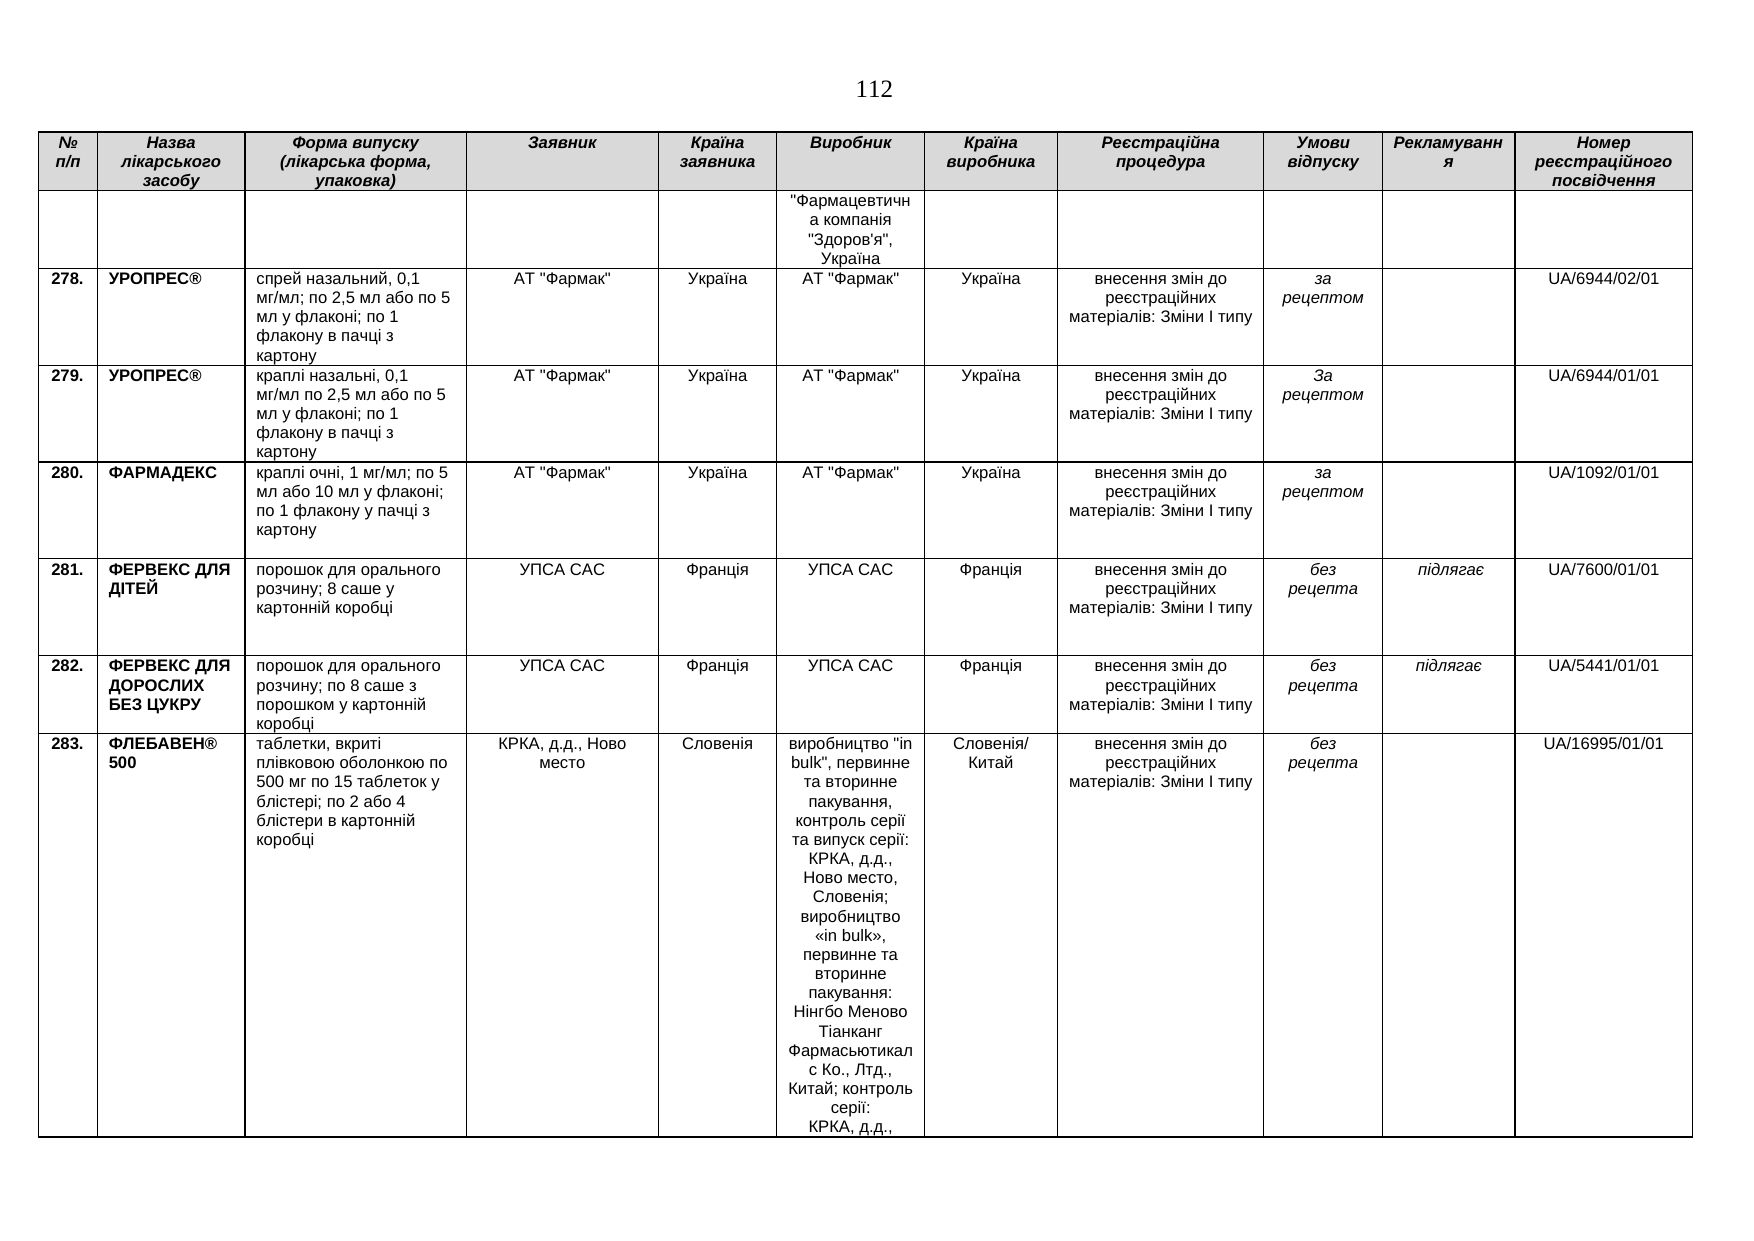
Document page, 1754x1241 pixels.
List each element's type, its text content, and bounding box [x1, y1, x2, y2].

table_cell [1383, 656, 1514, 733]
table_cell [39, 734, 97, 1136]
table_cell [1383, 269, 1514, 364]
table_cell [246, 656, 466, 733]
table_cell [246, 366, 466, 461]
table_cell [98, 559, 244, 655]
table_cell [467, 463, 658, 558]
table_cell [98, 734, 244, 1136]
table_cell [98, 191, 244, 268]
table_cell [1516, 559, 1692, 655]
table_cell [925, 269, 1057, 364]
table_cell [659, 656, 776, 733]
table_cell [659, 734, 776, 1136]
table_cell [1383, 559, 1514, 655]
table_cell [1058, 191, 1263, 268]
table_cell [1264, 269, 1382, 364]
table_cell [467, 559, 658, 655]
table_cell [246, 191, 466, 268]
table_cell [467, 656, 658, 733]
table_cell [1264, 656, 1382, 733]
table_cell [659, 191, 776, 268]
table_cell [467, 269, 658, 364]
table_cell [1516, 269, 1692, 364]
table_header Умови відпуску [1264, 133, 1382, 190]
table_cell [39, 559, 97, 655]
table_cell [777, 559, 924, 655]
table_header Країна заявника [659, 133, 776, 190]
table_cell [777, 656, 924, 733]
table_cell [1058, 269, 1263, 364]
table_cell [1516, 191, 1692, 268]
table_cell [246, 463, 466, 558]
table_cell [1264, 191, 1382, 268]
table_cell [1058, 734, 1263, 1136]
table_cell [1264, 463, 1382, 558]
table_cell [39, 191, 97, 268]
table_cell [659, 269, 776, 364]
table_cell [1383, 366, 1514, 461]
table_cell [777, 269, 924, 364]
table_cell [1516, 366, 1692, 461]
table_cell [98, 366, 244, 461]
table_header Заявник [467, 133, 658, 190]
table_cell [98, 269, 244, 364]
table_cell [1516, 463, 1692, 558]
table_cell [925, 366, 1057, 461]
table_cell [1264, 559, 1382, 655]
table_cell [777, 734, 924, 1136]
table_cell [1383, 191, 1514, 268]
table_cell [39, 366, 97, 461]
table_header Назва лікарського засобу [98, 133, 244, 190]
table_header Форма випуску (лікарська форма, упаковка) [246, 133, 466, 190]
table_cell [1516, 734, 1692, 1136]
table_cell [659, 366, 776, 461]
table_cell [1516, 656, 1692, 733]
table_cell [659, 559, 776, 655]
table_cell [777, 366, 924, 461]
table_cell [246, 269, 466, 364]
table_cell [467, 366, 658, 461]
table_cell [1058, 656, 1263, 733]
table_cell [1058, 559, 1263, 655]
table_header Країна виробника [925, 133, 1057, 190]
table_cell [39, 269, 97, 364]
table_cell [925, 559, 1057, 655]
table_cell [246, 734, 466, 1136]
table_header Виробник [777, 133, 924, 190]
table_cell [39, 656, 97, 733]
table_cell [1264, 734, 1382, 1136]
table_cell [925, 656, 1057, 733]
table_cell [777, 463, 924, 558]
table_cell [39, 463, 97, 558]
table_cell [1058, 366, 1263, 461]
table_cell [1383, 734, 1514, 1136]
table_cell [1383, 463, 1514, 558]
table_header Реєстраційна процедура [1058, 133, 1263, 190]
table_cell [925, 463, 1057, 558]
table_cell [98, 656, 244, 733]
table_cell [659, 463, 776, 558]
table_header Рекламування [1383, 133, 1514, 190]
table_header Номер реєстраційного посвідчення [1516, 133, 1692, 190]
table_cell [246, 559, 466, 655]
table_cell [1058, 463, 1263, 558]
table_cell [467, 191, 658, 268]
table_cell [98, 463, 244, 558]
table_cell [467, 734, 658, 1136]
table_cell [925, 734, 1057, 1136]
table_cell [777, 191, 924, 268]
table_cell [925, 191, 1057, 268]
table_header № п/п [39, 133, 97, 190]
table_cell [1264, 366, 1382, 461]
